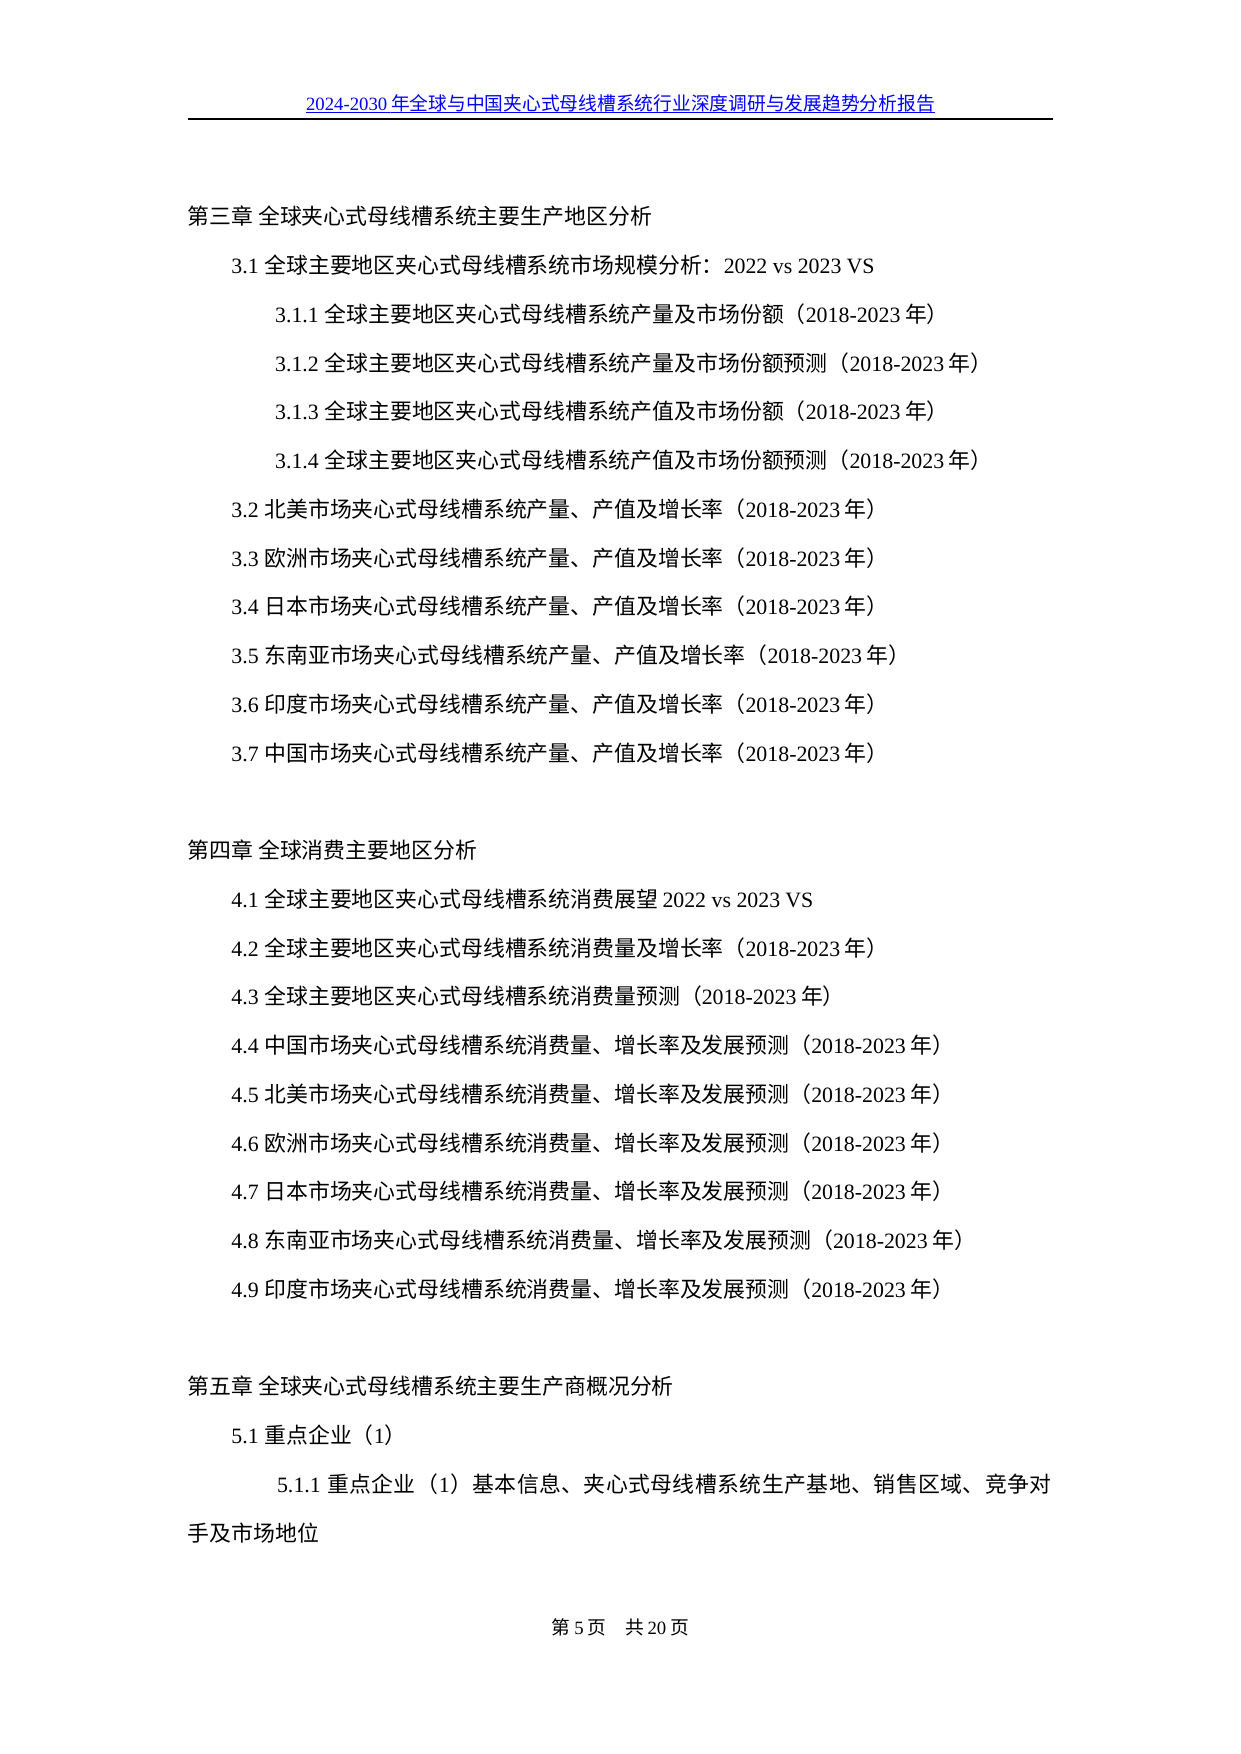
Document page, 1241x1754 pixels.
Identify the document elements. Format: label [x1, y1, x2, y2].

text [187, 150, 1053, 1548]
